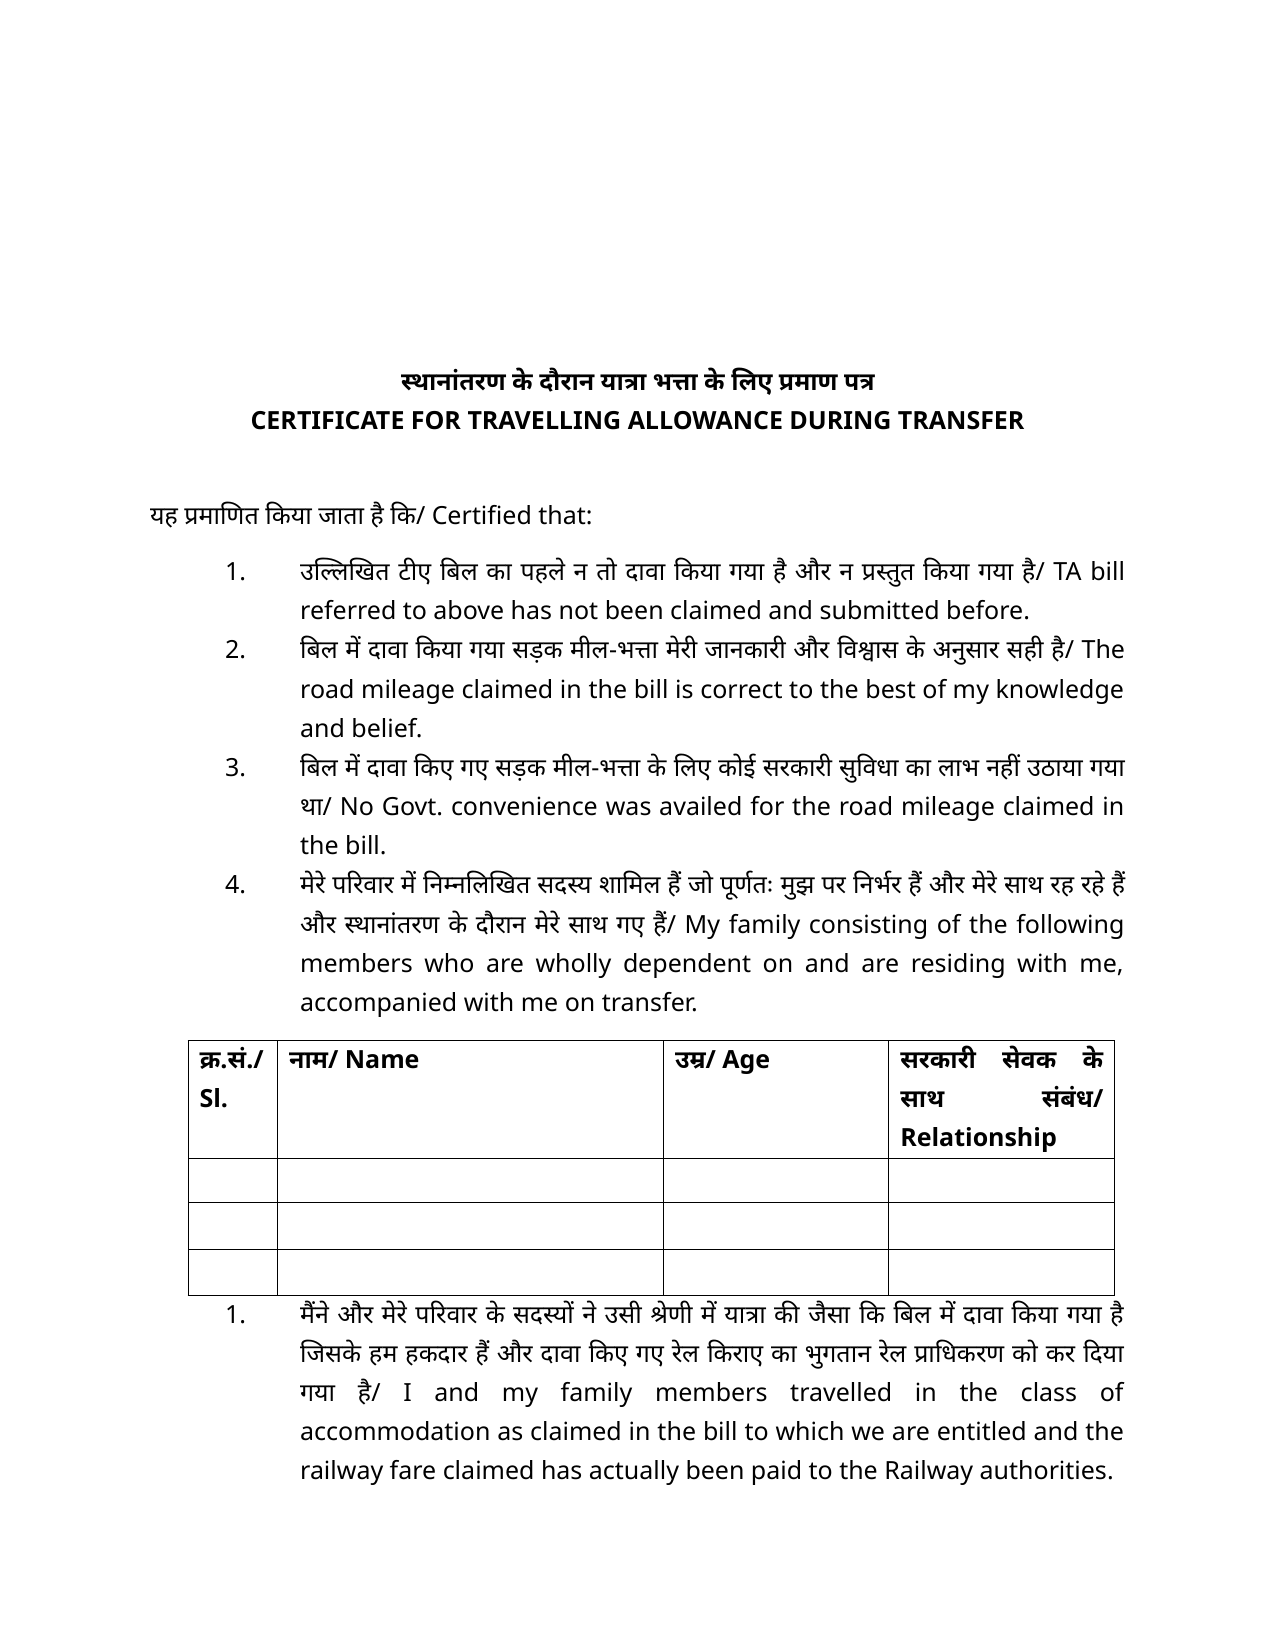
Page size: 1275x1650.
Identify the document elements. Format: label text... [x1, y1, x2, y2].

table_cell [889, 1159, 1114, 1202]
text स्थानांतरण के दौरान यात्रा भत्ता के लिए प्रमाण पत्र [150, 364, 1125, 398]
table_cell [189, 1159, 277, 1202]
text यह प्रमाणित किया जाता है कि/ Certified that: [150, 498, 1125, 532]
table_cell [664, 1250, 888, 1295]
table_header नाम/ Name [278, 1041, 663, 1158]
list उल्लिखित टीए बिल का पहले न तो दावा किया गया है और न प्रस्तुत किया गया है/ TA bill referred to above has not been claimed and submitted before. [225, 554, 1125, 627]
list मैंने और मेरे परिवार के सदस्यों ने उसी श्रेणी में यात्रा की जैसा कि बिल में दावा किया गया है जिसके हम हकदार हैं और दावा किए गए रेल किराए का भुगतान रेल प्राधिकरण को कर दिया गया है/ I and my family members travelled in the class of accommodation as claimed in the bill to which we are entitled and the railway fare claimed has actually been paid to the Railway authorities. [225, 1296, 1125, 1487]
table_cell [889, 1203, 1114, 1249]
table_cell [278, 1159, 663, 1202]
list बिल में दावा किया गया सड़क मील-भत्ता मेरी जानकारी और विश्वास के अनुसार सही है/ The road mileage claimed in the bill is correct to the best of my knowledge and belief. [225, 632, 1125, 744]
table_cell [278, 1250, 663, 1295]
table_cell [189, 1250, 277, 1295]
table_header क्र.सं./ Sl. [189, 1041, 277, 1158]
list बिल में दावा किए गए सड़क मील-भत्ता के लिए कोई सरकारी सुविधा का लाभ नहीं उठाया गया था/ No Govt. convenience was availed for the road mileage claimed in the bill. [225, 749, 1125, 862]
text CERTIFICATE FOR TRAVELLING ALLOWANCE DURING TRANSFER [150, 403, 1125, 437]
table_cell [664, 1159, 888, 1202]
table_cell [664, 1203, 888, 1249]
table_cell [278, 1203, 663, 1249]
list मेरे परिवार में निम्नलिखित सदस्य शामिल हैं जो पूर्णतः मुझ पर निर्भर हैं और मेरे साथ रह रहे हैं और स्थानांतरण के दौरान मेरे साथ गए हैं/ My family consisting of the following members who are wholly dependent on and are residing with me, accompanied with me on transfer. [225, 867, 1125, 1019]
table_cell [889, 1250, 1114, 1295]
table_cell [189, 1203, 277, 1249]
table_header सरकारी सेवक के साथ संबंध/ Relationship [889, 1041, 1114, 1158]
table_header उम्र/ Age [664, 1041, 888, 1158]
